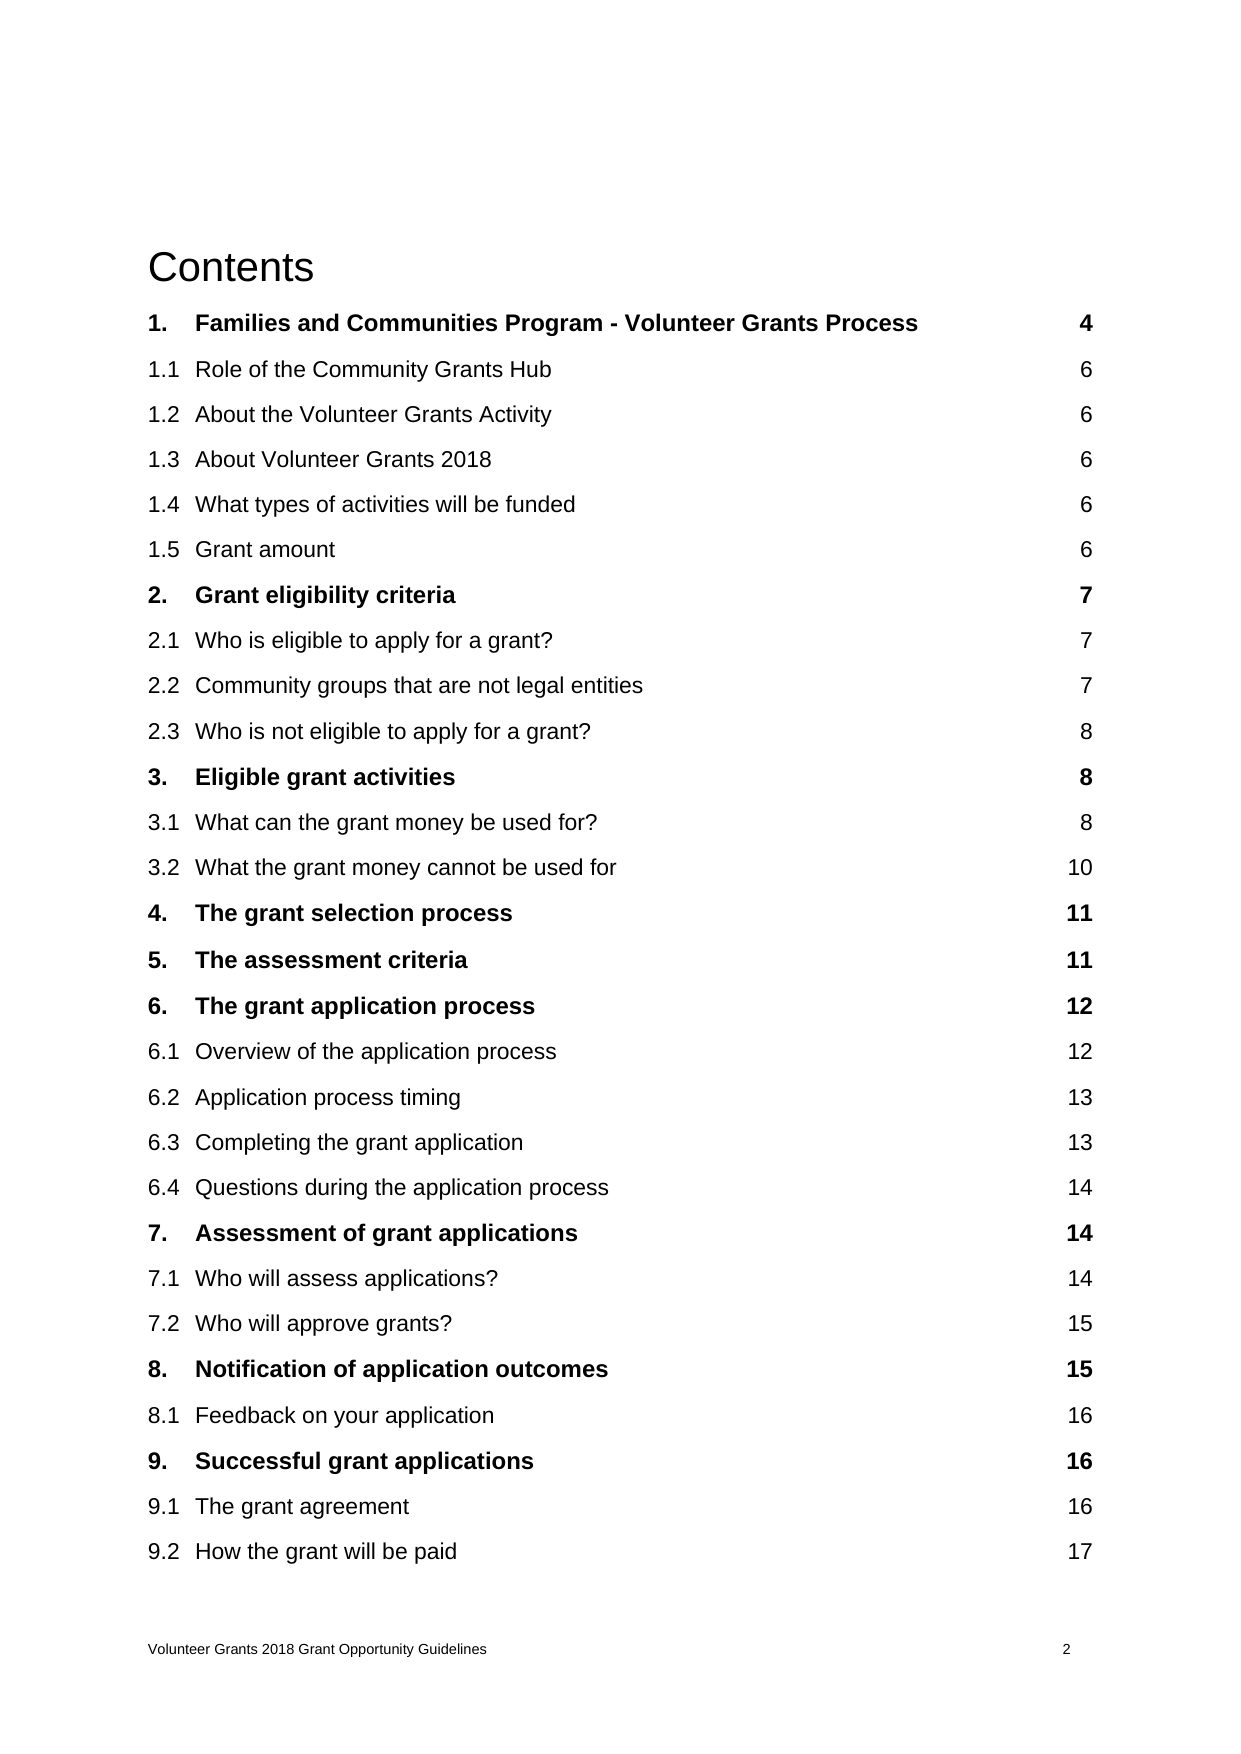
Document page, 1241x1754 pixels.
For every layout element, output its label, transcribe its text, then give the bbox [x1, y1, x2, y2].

text 4. The grant selection process 11 [148, 899, 1092, 927]
text 5. The assessment criteria 11 [148, 946, 1092, 973]
text 3.2 What the grant money cannot be used for 10 [148, 854, 1092, 881]
text 1.5 Grant amount 6 [148, 536, 1092, 562]
text 9.1 The grant agreement 16 [148, 1493, 1092, 1519]
text 1.3 About Volunteer Grants 2018 6 [148, 446, 1092, 472]
text 3. Eligible grant activities 8 [148, 763, 1092, 790]
text 1. Families and Communities Program - Volunteer Grants Process 4 [148, 309, 1092, 337]
text 2.3 Who is not eligible to apply for a grant? 8 [148, 718, 1092, 744]
text 1.4 What types of activities will be funded 6 [148, 491, 1092, 517]
text 2.2 Community groups that are not legal entities 7 [148, 672, 1092, 699]
text 6.3 Completing the grant application 13 [148, 1128, 1092, 1155]
text 9. Successful grant applications 16 [148, 1447, 1092, 1474]
text 8. Notification of application outcomes 15 [148, 1355, 1092, 1383]
text 6.4 Questions during the application process 14 [148, 1174, 1092, 1200]
text 6. The grant application process 12 [148, 992, 1092, 1019]
text 6.1 Overview of the application process 12 [148, 1038, 1092, 1065]
text 7.2 Who will approve grants? 15 [148, 1310, 1092, 1337]
subtitle Contents [148, 242, 1092, 290]
text 7. Assessment of grant applications 14 [148, 1219, 1092, 1246]
text 8.1 Feedback on your application 16 [148, 1402, 1092, 1428]
text 6.2 Application process timing 13 [148, 1083, 1092, 1110]
text 2. Grant eligibility criteria 7 [148, 581, 1092, 609]
text 9.2 How the grant will be paid 17 [148, 1538, 1092, 1564]
text 1.2 About the Volunteer Grants Activity 6 [148, 401, 1092, 427]
text 2.1 Who is eligible to apply for a grant? 7 [148, 627, 1092, 654]
text 7.1 Who will assess applications? 14 [148, 1265, 1092, 1291]
text 3.1 What can the grant money be used for? 8 [148, 809, 1092, 835]
text 1.1 Role of the Community Grants Hub 6 [148, 356, 1092, 382]
